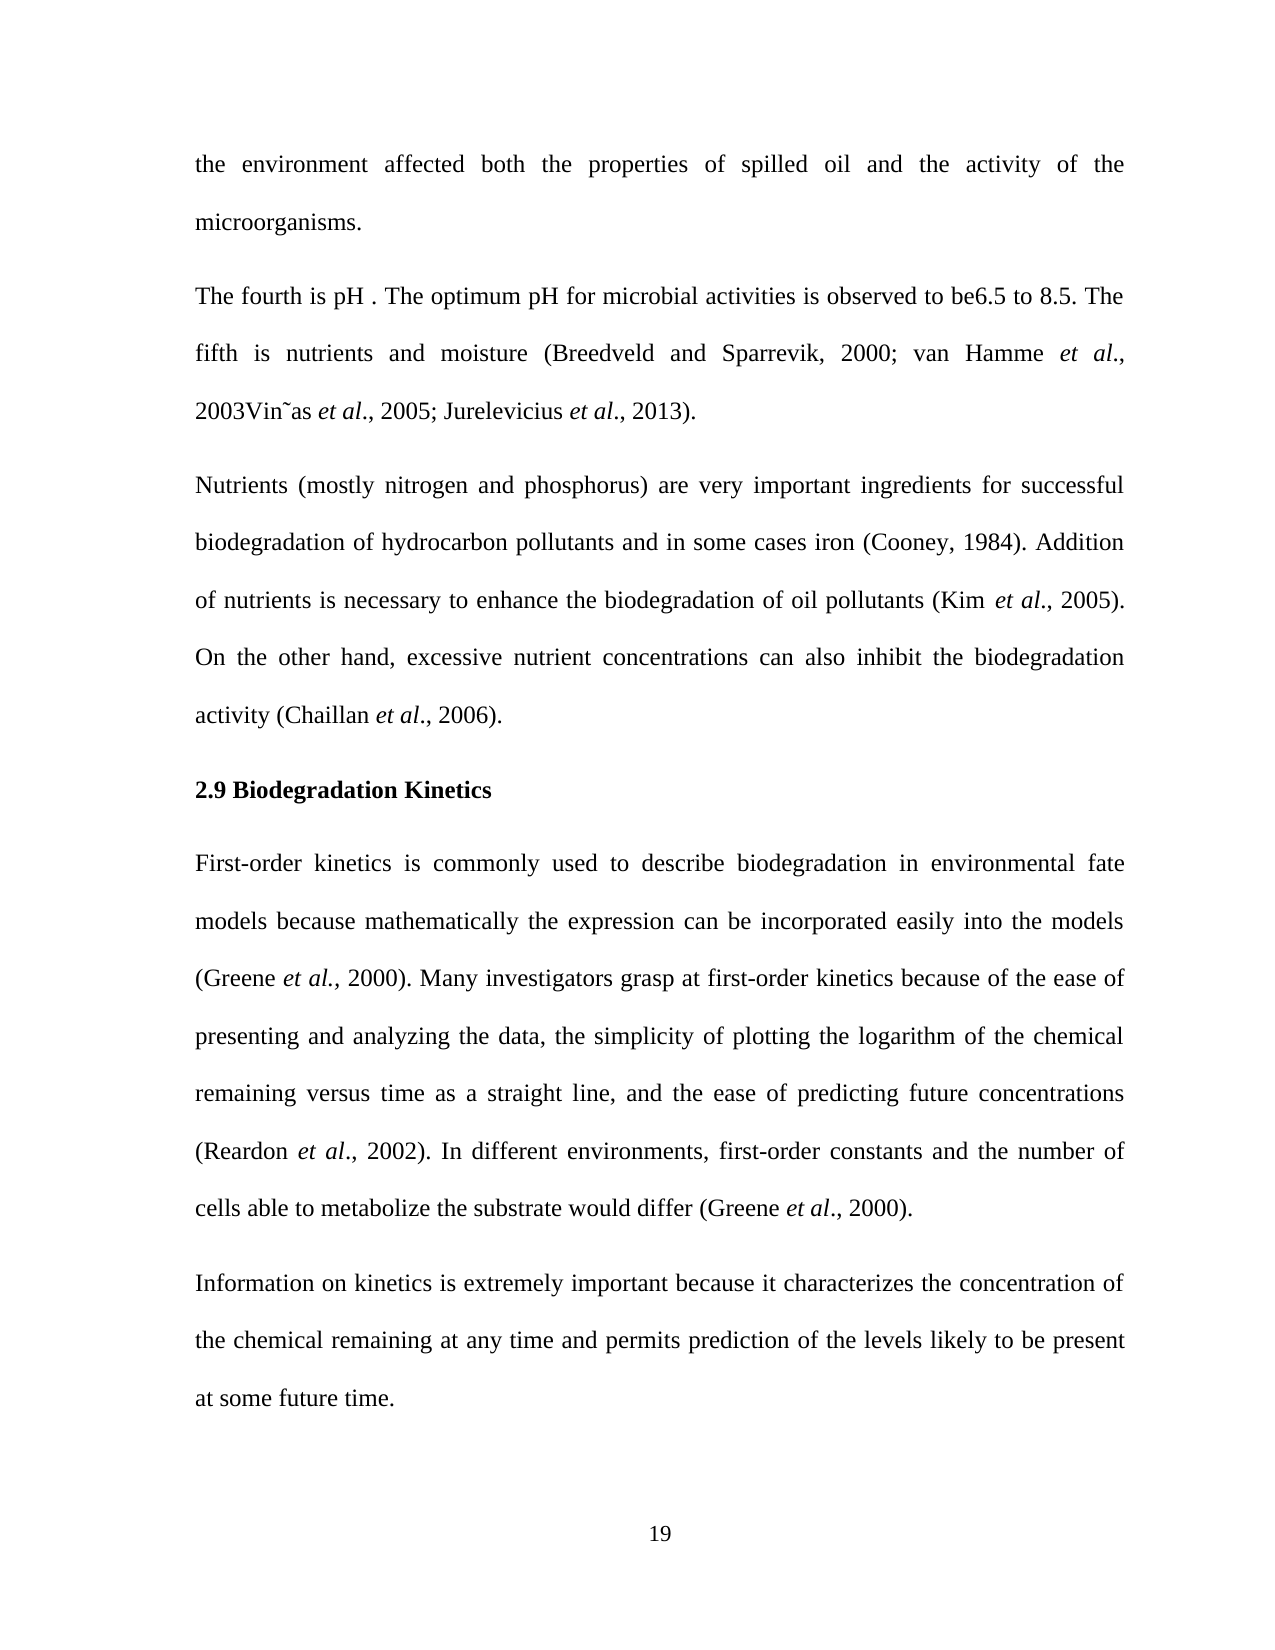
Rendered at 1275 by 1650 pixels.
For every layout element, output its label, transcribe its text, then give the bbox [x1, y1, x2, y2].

text the environment affected both the properties of spilled oil and the activity of the microorganisms. [195, 149, 1125, 235]
text The fourth is pH . The optimum pH for microbial activities is observed to be6.5 to 8.5. The fifth is nutrients and moisture (Breedveld and Sparrevik, 2000; van Hamme et al., 2003Vin˜as et al., 2005; Jurelevicius et al., 2013). [195, 281, 1125, 425]
text Information on kinetics is extremely important because it characterizes the concentration of the chemical remaining at any time and permits prediction of the levels likely to be present at some future time. [195, 1268, 1125, 1411]
text First-order kinetics is commonly used to describe biodegradation in environmental fate models because mathematically the expression can be incorporated easily into the models (Greene et al., 2000). Many investigators grasp at first-order kinetics because of the ease of presenting and analyzing the data, the simplicity of plotting the logarithm of the chemical remaining versus time as a straight line, and the ease of predicting future concentrations (Reardon et al., 2002). In different environments, first-order constants and the number of cells able to metabolize the substrate would differ (Greene et al., 2000). [195, 848, 1125, 1222]
text Nutrients (mostly nitrogen and phosphorus) are very important ingredients for successful biodegradation of hydrocarbon pollutants and in some cases iron (Cooney, 1984). Addition of nutrients is necessary to enhance the biodegradation of oil pollutants (Kim et al., 2005). On the other hand, excessive nutrient concentrations can also inhibit the biodegradation activity (Chaillan et al., 2006). [195, 470, 1125, 729]
subtitle Biodegradation Kinetics [195, 775, 1248, 803]
